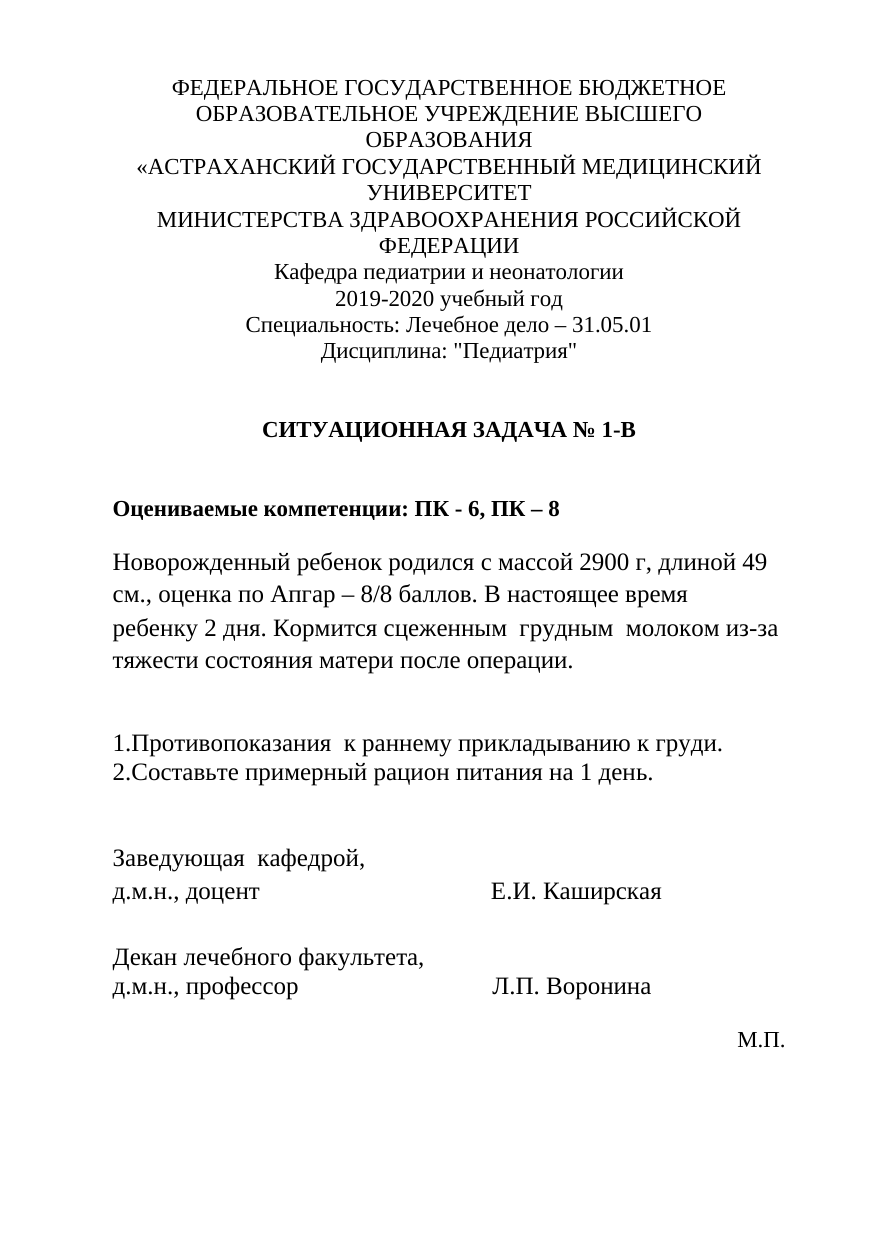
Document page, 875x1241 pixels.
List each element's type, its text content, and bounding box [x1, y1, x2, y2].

text УНИВЕРСИТЕТ [112, 179, 785, 206]
text М.П. [112, 1026, 785, 1052]
text Оцениваемые компетенции: ПК - 6, ПК – 8 [112, 496, 785, 522]
text Кафедра педиатрии и неонатологии [112, 258, 785, 285]
text Декан лечебного факультета, [112, 942, 785, 971]
text д.м.н., профессор Л.П. Воронина [112, 971, 785, 1000]
text ОБРАЗОВАТЕЛЬНОЕ УЧРЕЖДЕНИЕ ВЫСШЕГО ОБРАЗОВАНИЯ [112, 100, 785, 153]
text 1.Противопоказания к раннему прикладыванию к груди. [112, 728, 785, 757]
text Заведующая кафедрой, [112, 843, 785, 872]
text МИНИСТЕРСТВА ЗДРАВООХРАНЕНИЯ РОССИЙСКОЙ [112, 206, 785, 232]
text СИТУАЦИОННАЯ ЗАДАЧА № 1-В [112, 416, 785, 443]
text 2.Составьте примерный рацион питания на 1 день. [112, 757, 785, 786]
text Специальность: Лечебное дело – 31.05.01 [112, 311, 785, 337]
text «АСТРАХАНСКИЙ ГОСУДАРСТВЕННЫЙ МЕДИЦИНСКИЙ [112, 153, 785, 179]
text Новорожденный ребенок родился с массой 2900 г, длиной 49 см., оценка по Апгар – 8/8 баллов. В настоящее время ребенку 2 дня. Кормится сцеженным грудным молоком из-за тяжести состояния матери после операции. [112, 547, 785, 674]
text ФЕДЕРАЛЬНОЕ ГОСУДАРСТВЕННОЕ БЮДЖЕТНОЕ [112, 74, 785, 100]
text ФЕДЕРАЦИИ [112, 232, 785, 258]
text 2019-2020 учебный год [112, 285, 785, 311]
text Дисциплина: "Педиатрия" [112, 337, 785, 364]
text д.м.н., доцент Е.И. Каширская [112, 876, 785, 905]
